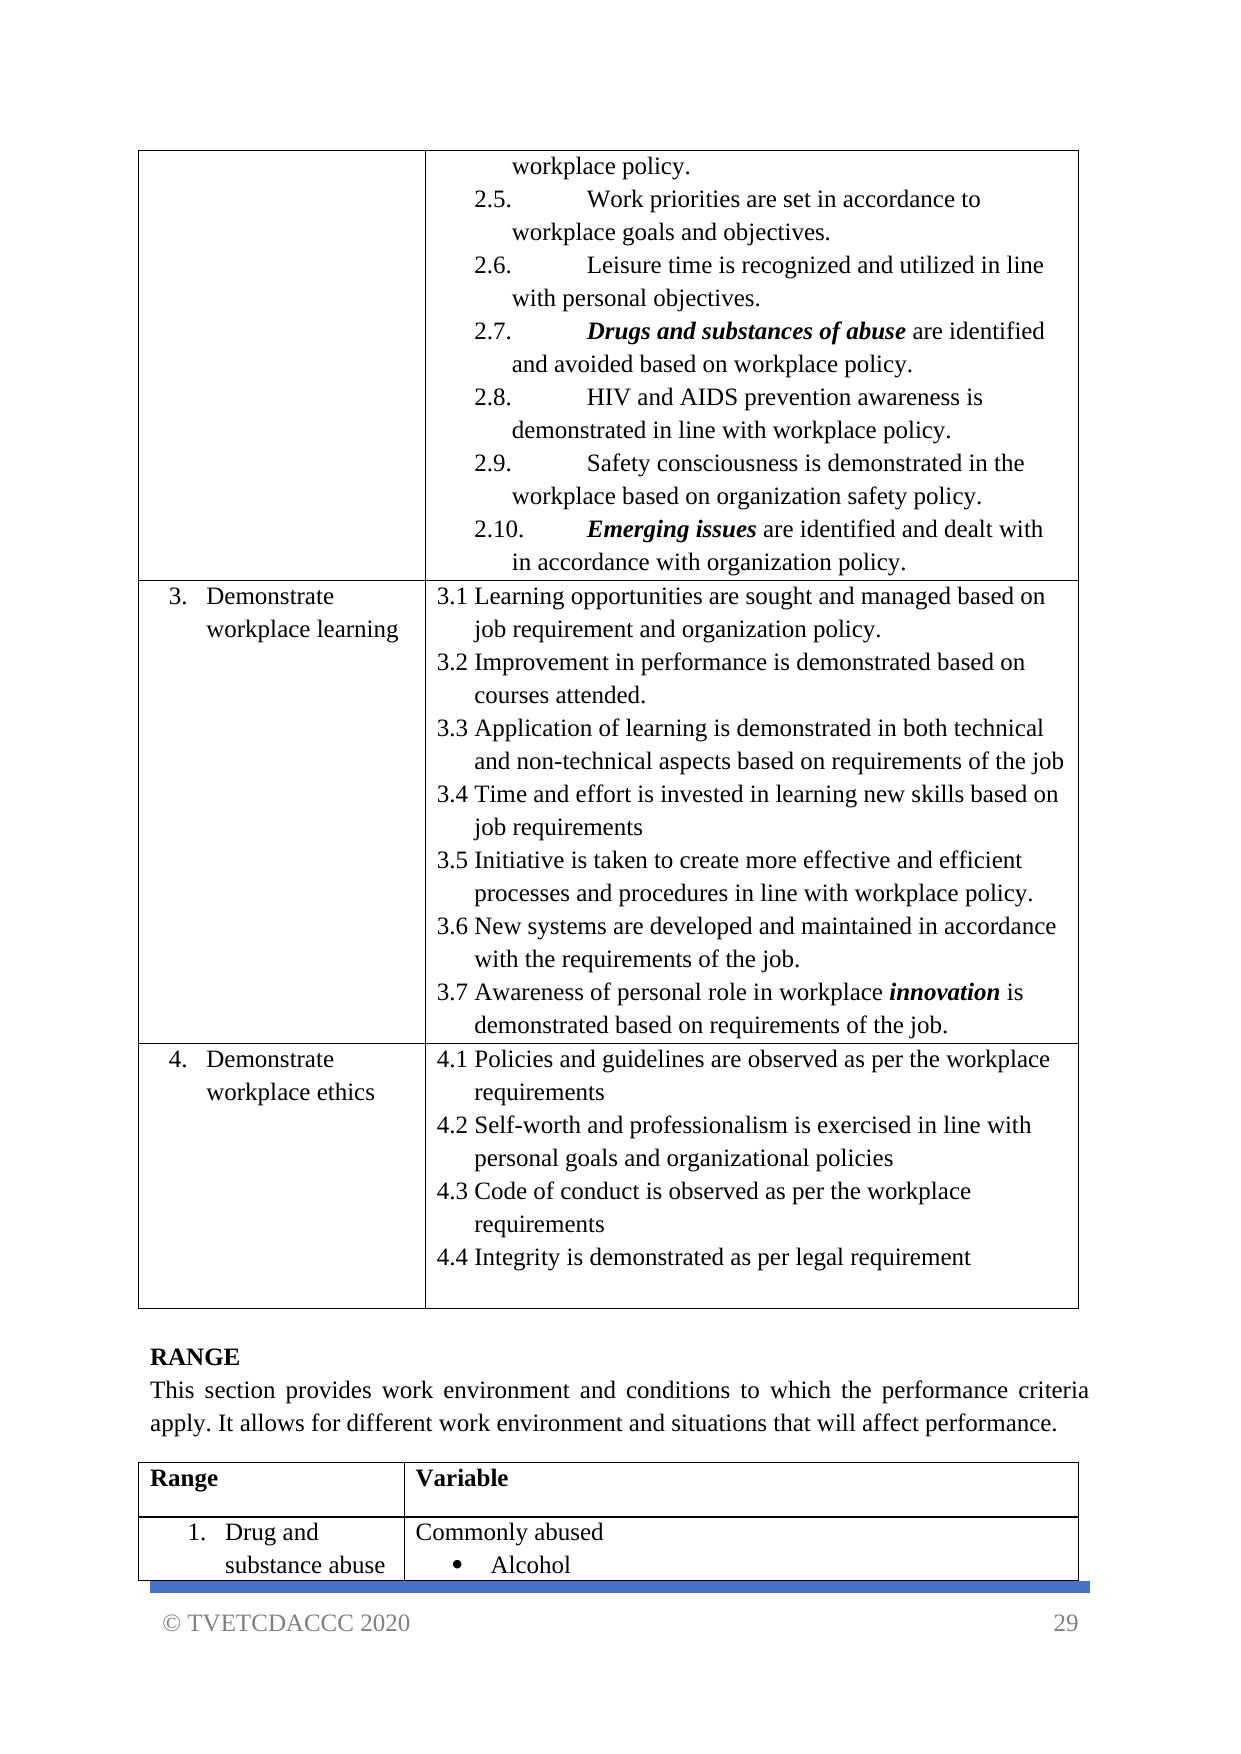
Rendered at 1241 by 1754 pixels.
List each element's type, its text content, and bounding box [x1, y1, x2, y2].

table_cell Demonstrate workplace learning [139, 581, 425, 1043]
table_cell Demonstrate workplace ethics [139, 1044, 425, 1308]
table_cell Policies and guidelines are observed as per the workplace requirements Self-worth and professionalism is exercised in line with personal goals and organizational policies Code of conduct is observed as per the workplace requirements Integrity is demonstrated as per legal requirement [426, 1044, 1078, 1308]
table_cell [426, 151, 1078, 580]
text This section provides work environment and conditions to which the performance criteria apply. It allows for different work environment and situations that will affect performance. [150, 1375, 1090, 1437]
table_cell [139, 151, 425, 580]
table_cell Learning opportunities are sought and managed based on job requirement and organization policy. Improvement in performance is demonstrated based on courses attended. Application of learning is demonstrated in both technical and non-technical aspects based on requirements of the job Time and effort is invested in learning new skills based on job requirements Initiative is taken to create more effective and efficient processes and procedures in line with workplace policy. New systems are developed and maintained in accordance with the requirements of the job. Awareness of personal role in workplace innovation is demonstrated based on requirements of the job. [426, 581, 1078, 1043]
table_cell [405, 1518, 1078, 1580]
text RANGE [150, 1342, 1090, 1371]
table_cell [139, 1518, 404, 1580]
table_header Variable [405, 1463, 1078, 1516]
table_header Range [139, 1463, 404, 1516]
